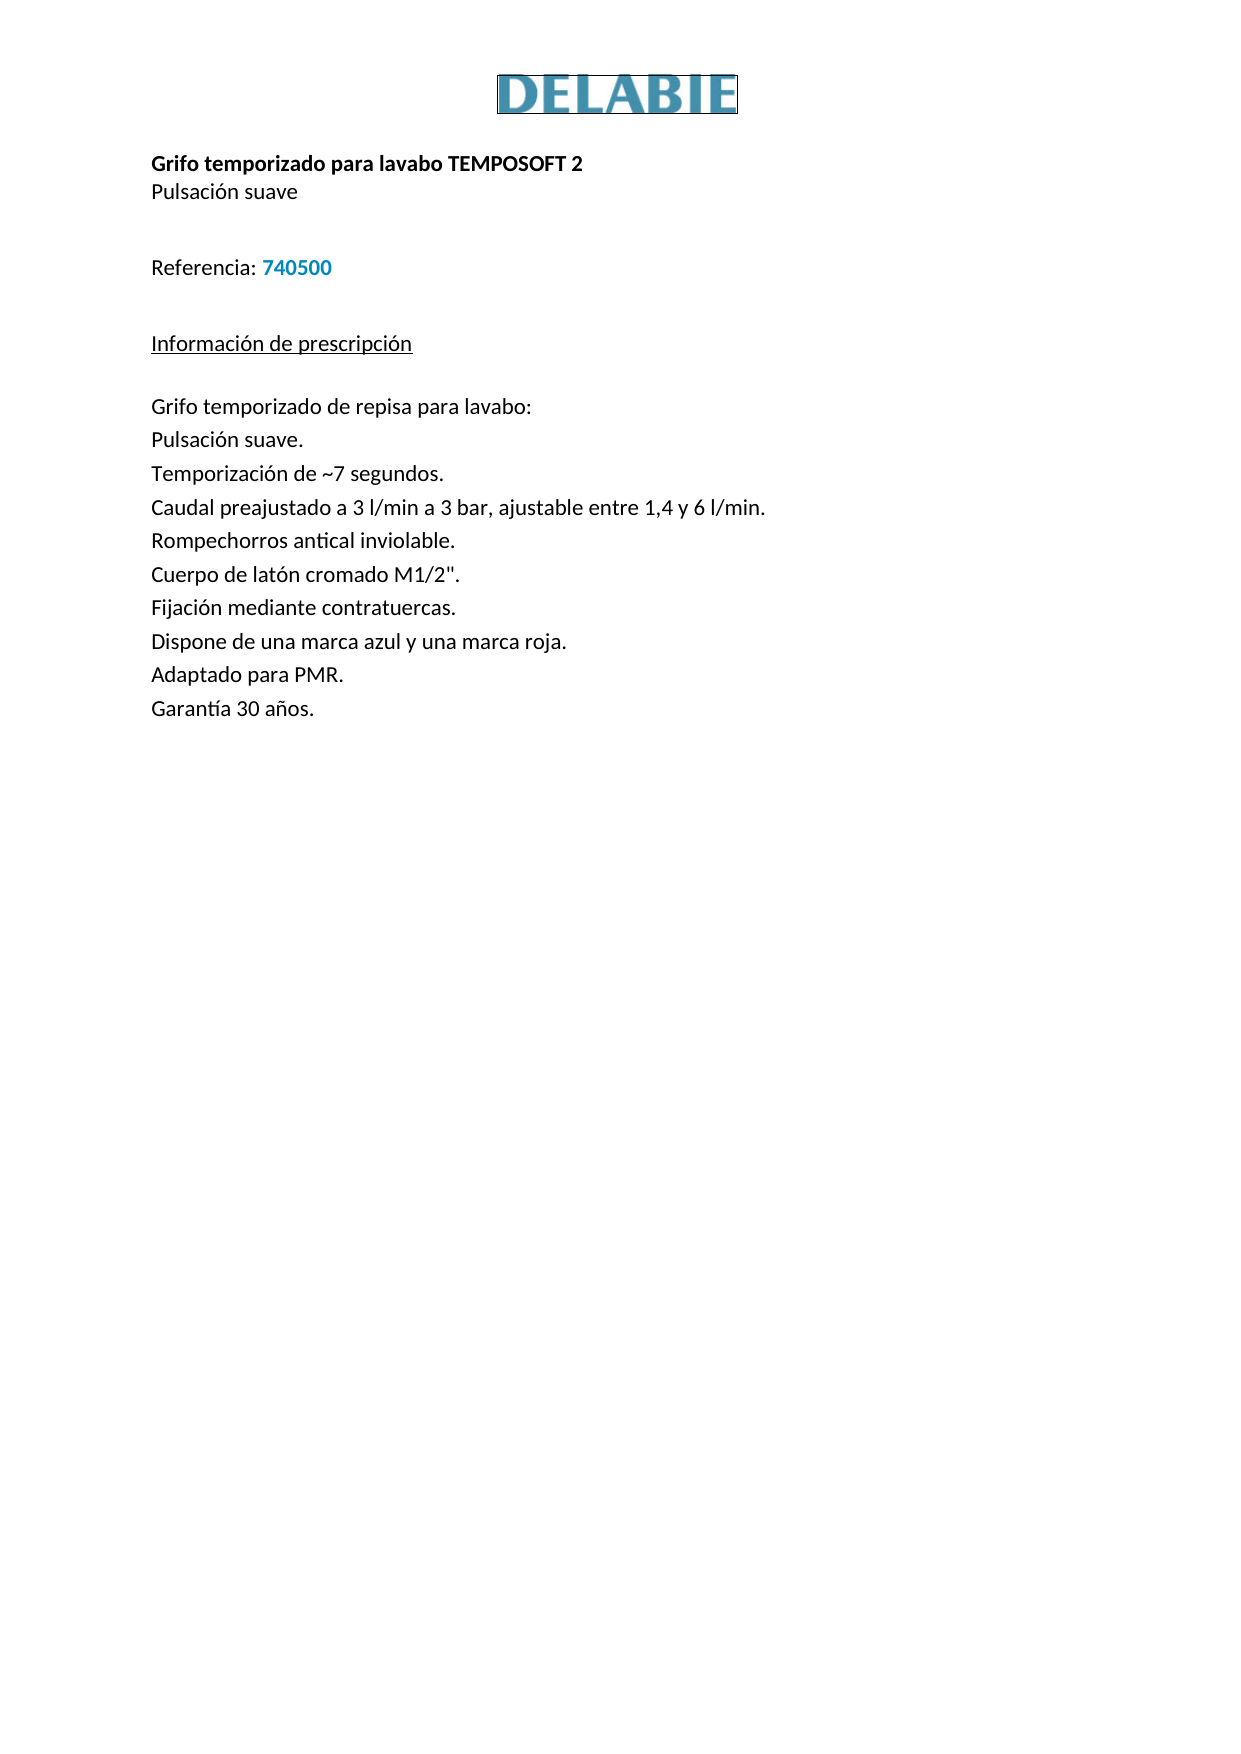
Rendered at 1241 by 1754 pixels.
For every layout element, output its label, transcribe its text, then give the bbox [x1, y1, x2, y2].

text Fijación mediante contratuercas. [151, 593, 1084, 621]
text Temporización de ~7 segundos. [151, 459, 1084, 487]
text Información de prescripción [151, 329, 1084, 357]
text Dispone de una marca azul y una marca roja. [151, 627, 1084, 655]
text Garantía 30 años. [151, 694, 1084, 722]
text Pulsación suave. [151, 426, 1084, 453]
text Referencia: 740500 [151, 253, 1084, 281]
text Grifo temporizado de repisa para lavabo: [151, 392, 1084, 420]
text Caudal preajustado a 3 l/min a 3 bar, ajustable entre 1,4 y 6 l/min. [151, 493, 1084, 521]
text Pulsación suave [151, 177, 1084, 205]
text Adaptado para PMR. [151, 660, 1084, 688]
picture [498, 76, 737, 113]
text Rompechorros antical inviolable. [151, 526, 1084, 554]
text Cuerpo de latón cromado M1/2". [151, 560, 1084, 588]
text Grifo temporizado para lavabo TEMPOSOFT 2 [151, 149, 1084, 177]
